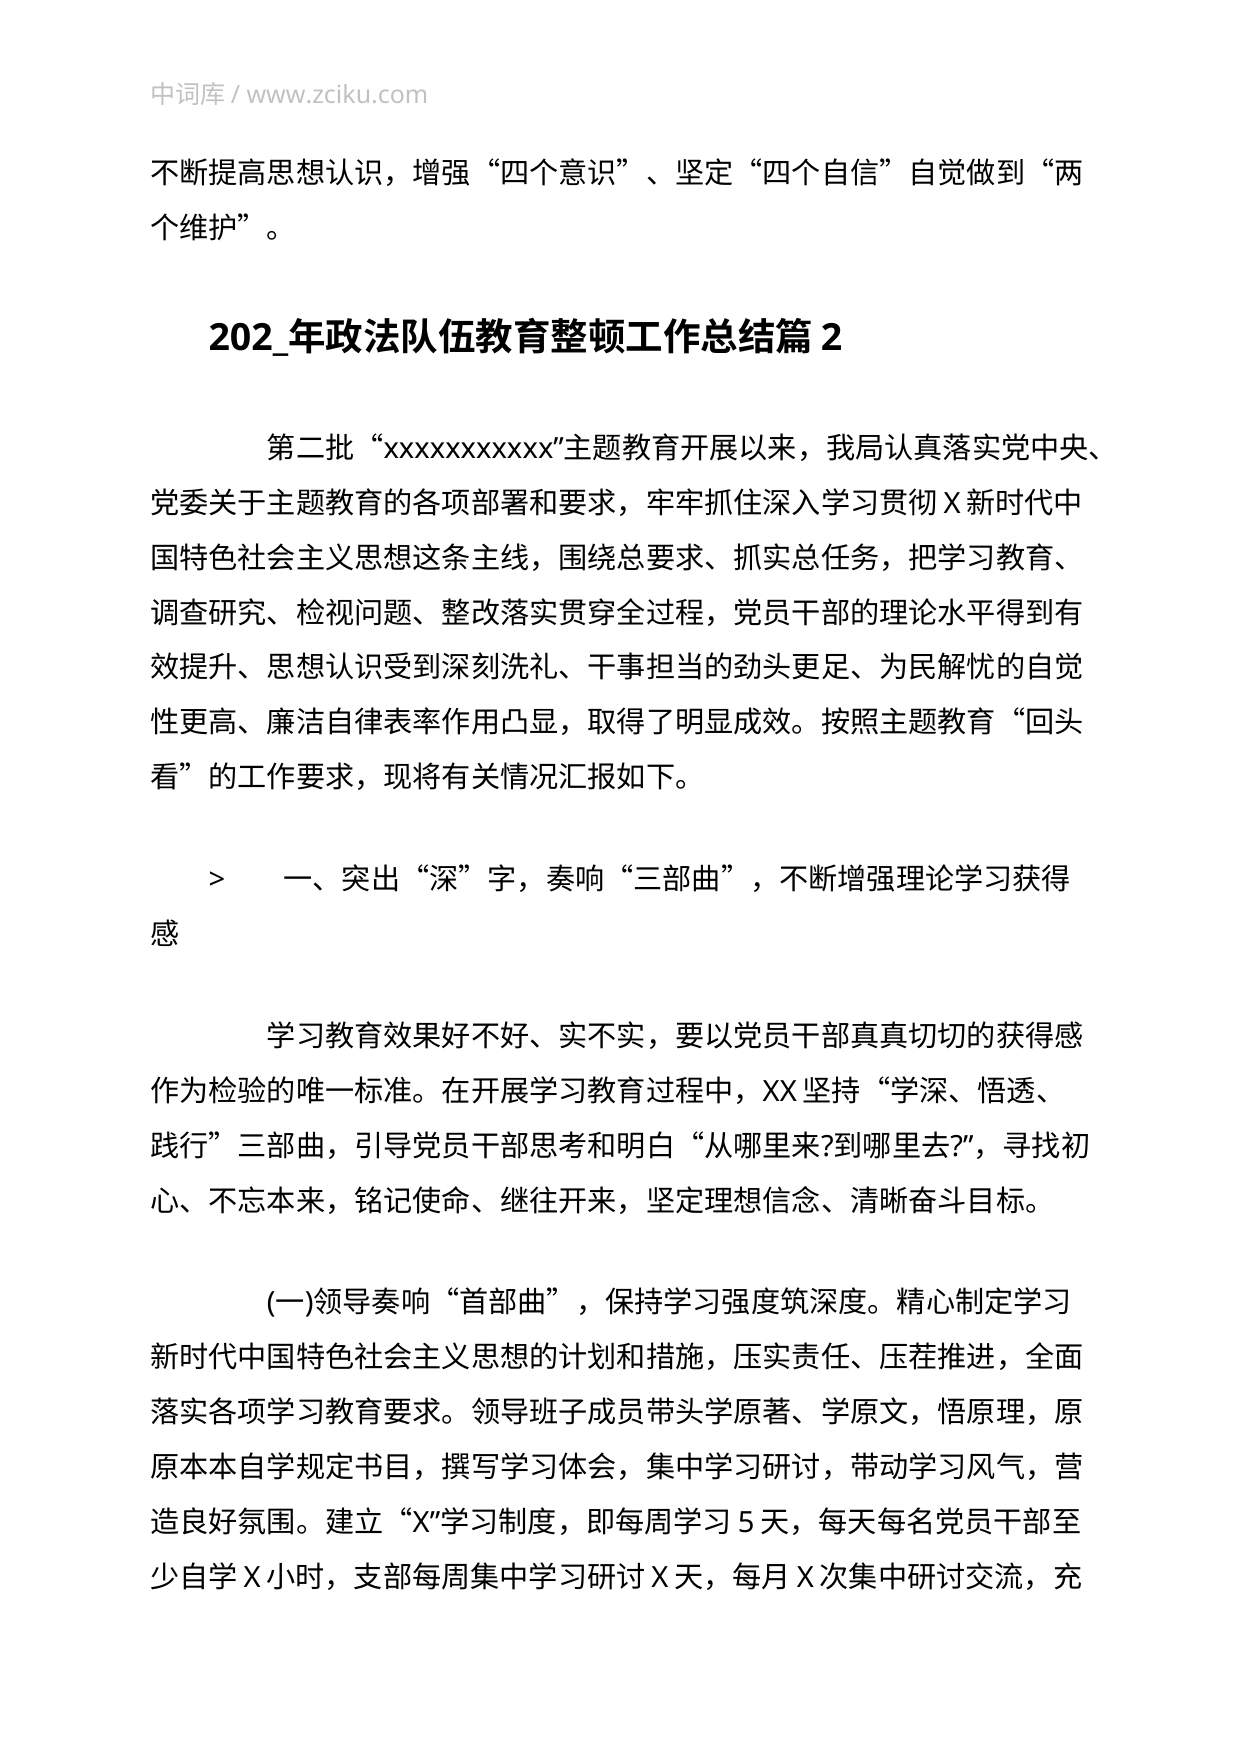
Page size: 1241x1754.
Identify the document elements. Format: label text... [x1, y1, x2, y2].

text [150, 1279, 1090, 1596]
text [150, 150, 1090, 247]
text 202_年政法队伍教育整顿工作总结篇2 [150, 307, 1090, 361]
text 第二批“xxxxxxxxxxx”主题教育开展以来，我局认真落实党中央、党委关于主题教育的各项部署和要求，牢牢抓住深入学习贯彻X新时代中国特色社会主义思想这条主线，围绕总要求、抓实总任务，把学习教育、调查研究、检视问题、整改落实贯穿全过程，党员干部的理论水平得到有效提升、思想认识受到深刻洗礼、干事担当的劲头更足、为民解忧的自觉性更高、廉洁自律表率作用凸显，取得了明显成效。按照主题教育“回头看”的工作要求，现将有关情况汇报如下。 [150, 424, 1090, 796]
text > 一、突出“深”字，奏响“三部曲”，不断增强理论学习获得感 [150, 856, 1090, 953]
text 学习教育效果好不好、实不实，要以党员干部真真切切的获得感作为检验的唯一标准。在开展学习教育过程中，XX坚持“学深、悟透、践行”三部曲，引导党员干部思考和明白“从哪里来?到哪里去?”，寻找初心、不忘本来，铭记使命、继往开来，坚定理想信念、清晰奋斗目标。 [150, 1012, 1090, 1219]
